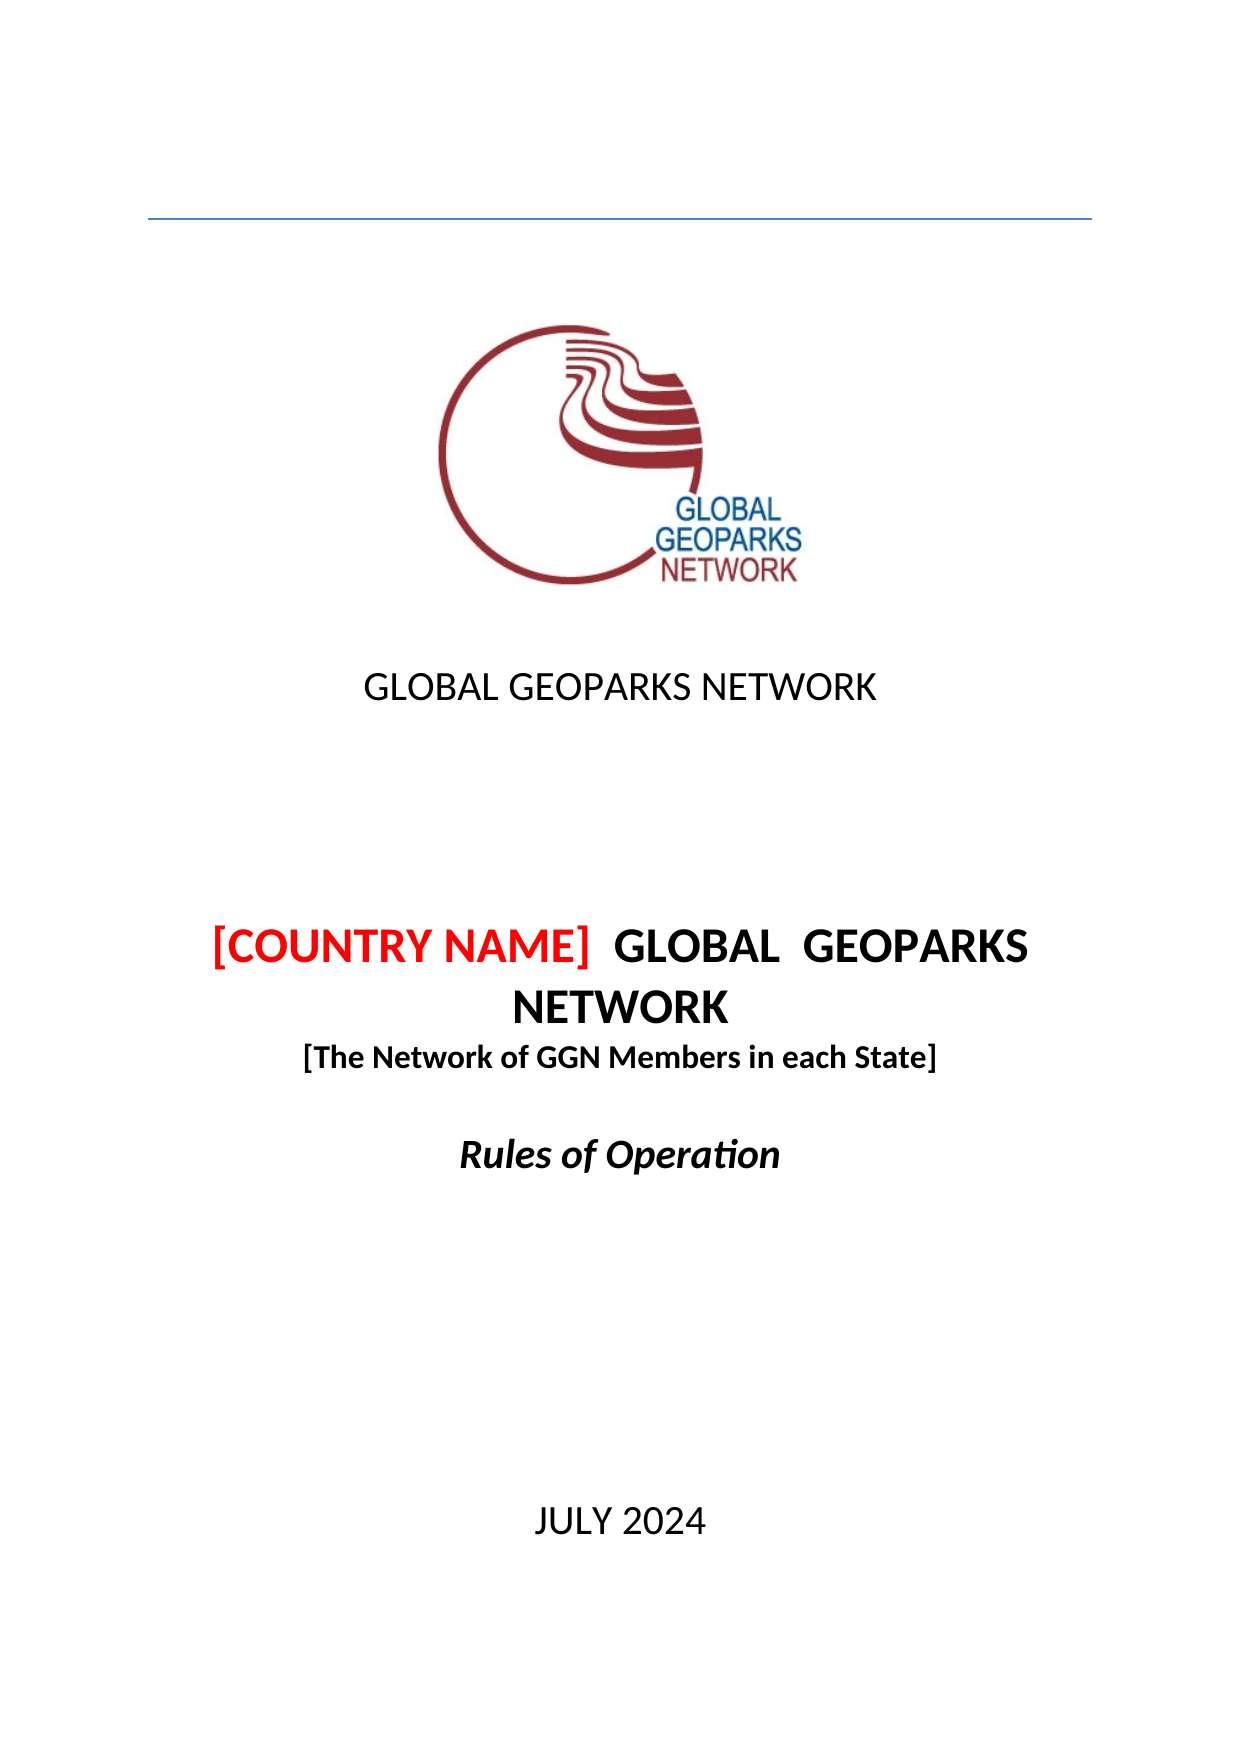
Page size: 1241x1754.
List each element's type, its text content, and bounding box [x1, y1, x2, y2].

text GLOBAL GEOPARKS NETWORK [148, 660, 1092, 711]
text [The Network of GGN Members in each State] [148, 1036, 1092, 1077]
text JULY 2024 [148, 1494, 1092, 1545]
text [COUNTRY NAME] GLOBAL GEOPARKS NETWORK [148, 914, 1092, 1036]
text Rules of Operation [148, 1128, 1092, 1179]
picture [424, 312, 816, 599]
